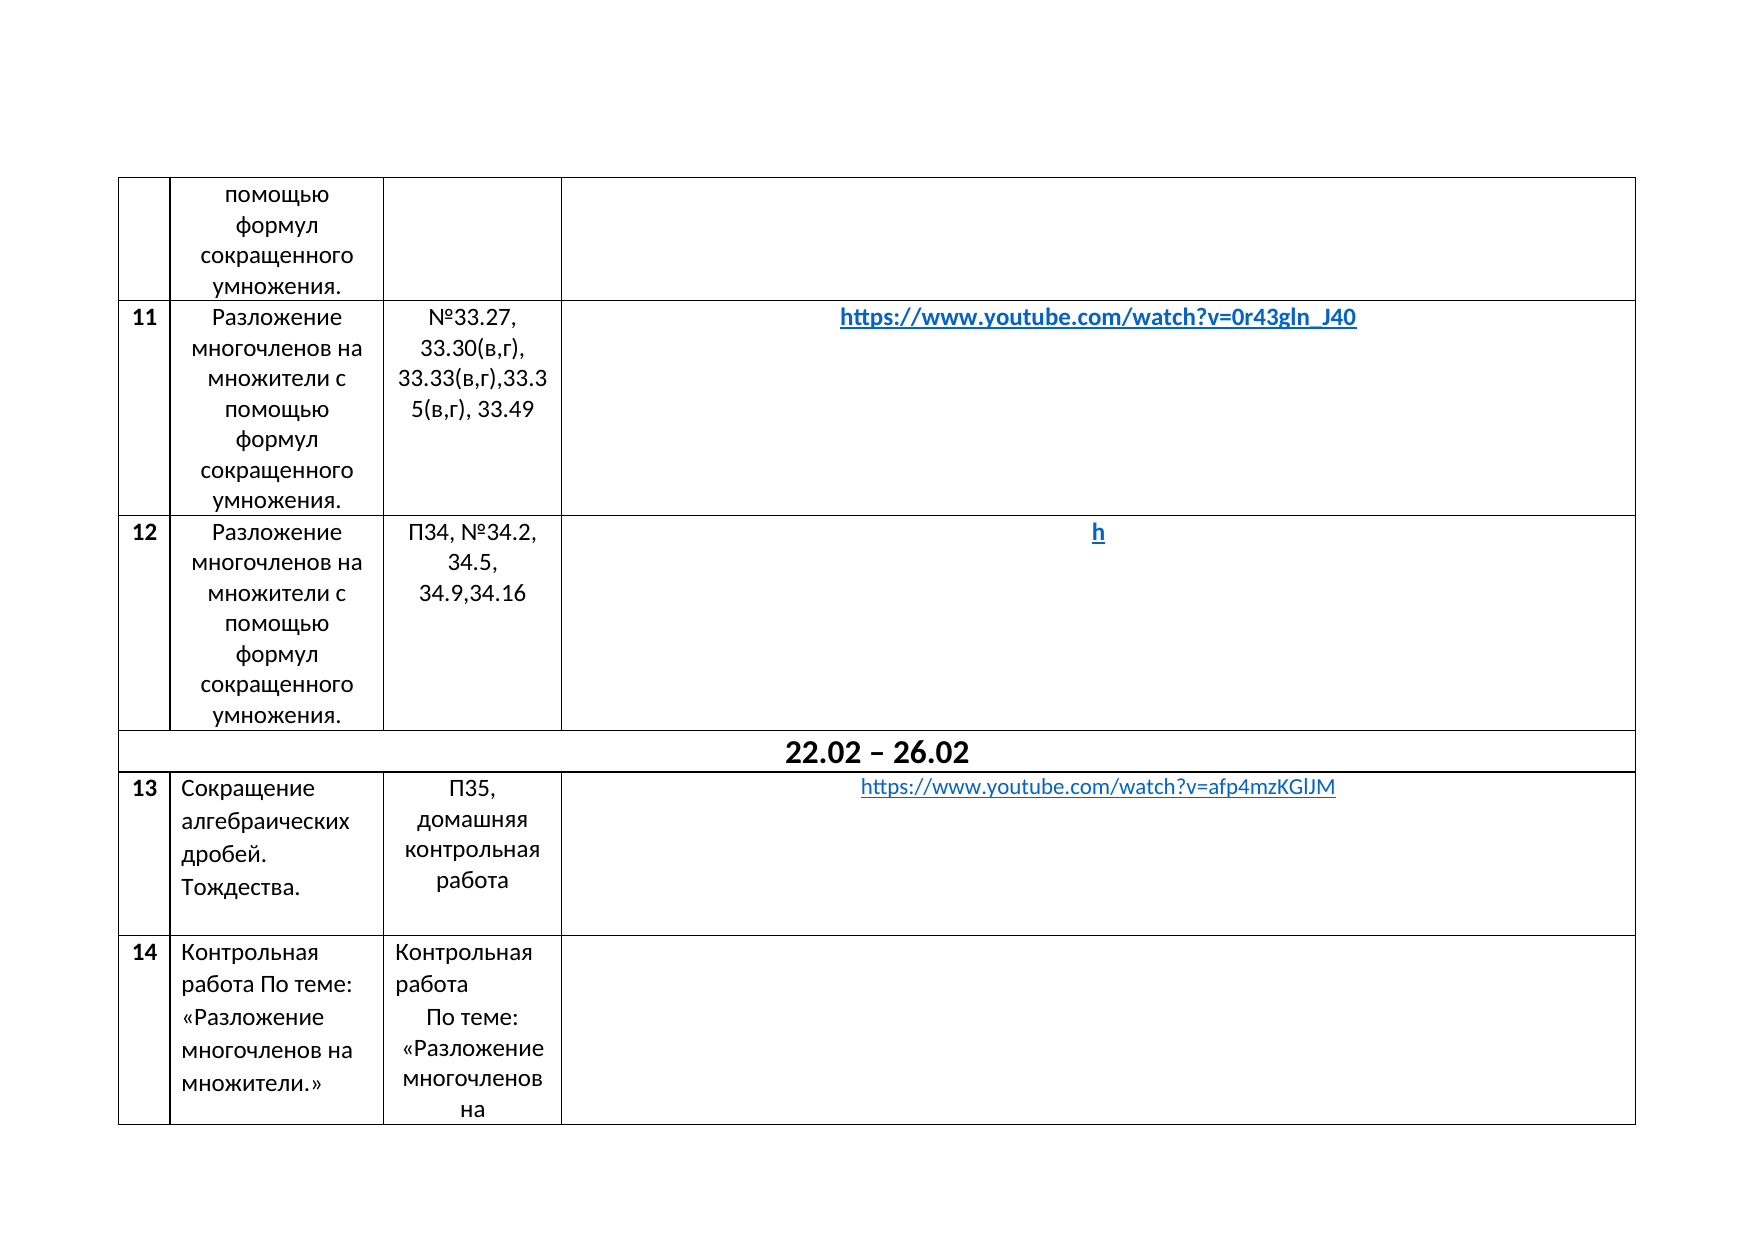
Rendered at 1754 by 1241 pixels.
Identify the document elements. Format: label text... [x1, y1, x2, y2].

table_cell Сокращение алгебраических дробей. Тождества. [171, 773, 383, 935]
table_cell 10 [119, 178, 169, 300]
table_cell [562, 178, 1635, 300]
table_cell h [562, 516, 1635, 730]
table_cell https://www.youtube.com/watch?v=0r43gln_J40 [562, 301, 1635, 515]
table_cell П35, домашняя контрольная работа [384, 773, 561, 935]
table_cell 22.02 – 26.02 [119, 731, 1635, 771]
table_cell №33.27, 33.30(в,г), 33.33(в,г),33.35(в,г), 33.49 [384, 301, 561, 515]
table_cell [384, 178, 561, 300]
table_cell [384, 936, 561, 1124]
table_cell Разложение многочленов на множители с помощью формул сокращенного умножения. [171, 516, 383, 730]
table_cell 13 [119, 773, 169, 935]
table_cell https://www.youtube.com/watch?v=afp4mzKGlJM [562, 773, 1635, 935]
table_cell [562, 936, 1635, 1124]
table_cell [171, 178, 383, 300]
table_cell Разложение многочленов на множители с помощью формул сокращенного умножения. [171, 301, 383, 515]
table_cell 14 [119, 936, 169, 1124]
table_cell П34, №34.2, 34.5, 34.9,34.16 [384, 516, 561, 730]
table_cell 11 [119, 301, 169, 515]
table_cell 12 [119, 516, 169, 730]
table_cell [171, 936, 383, 1124]
